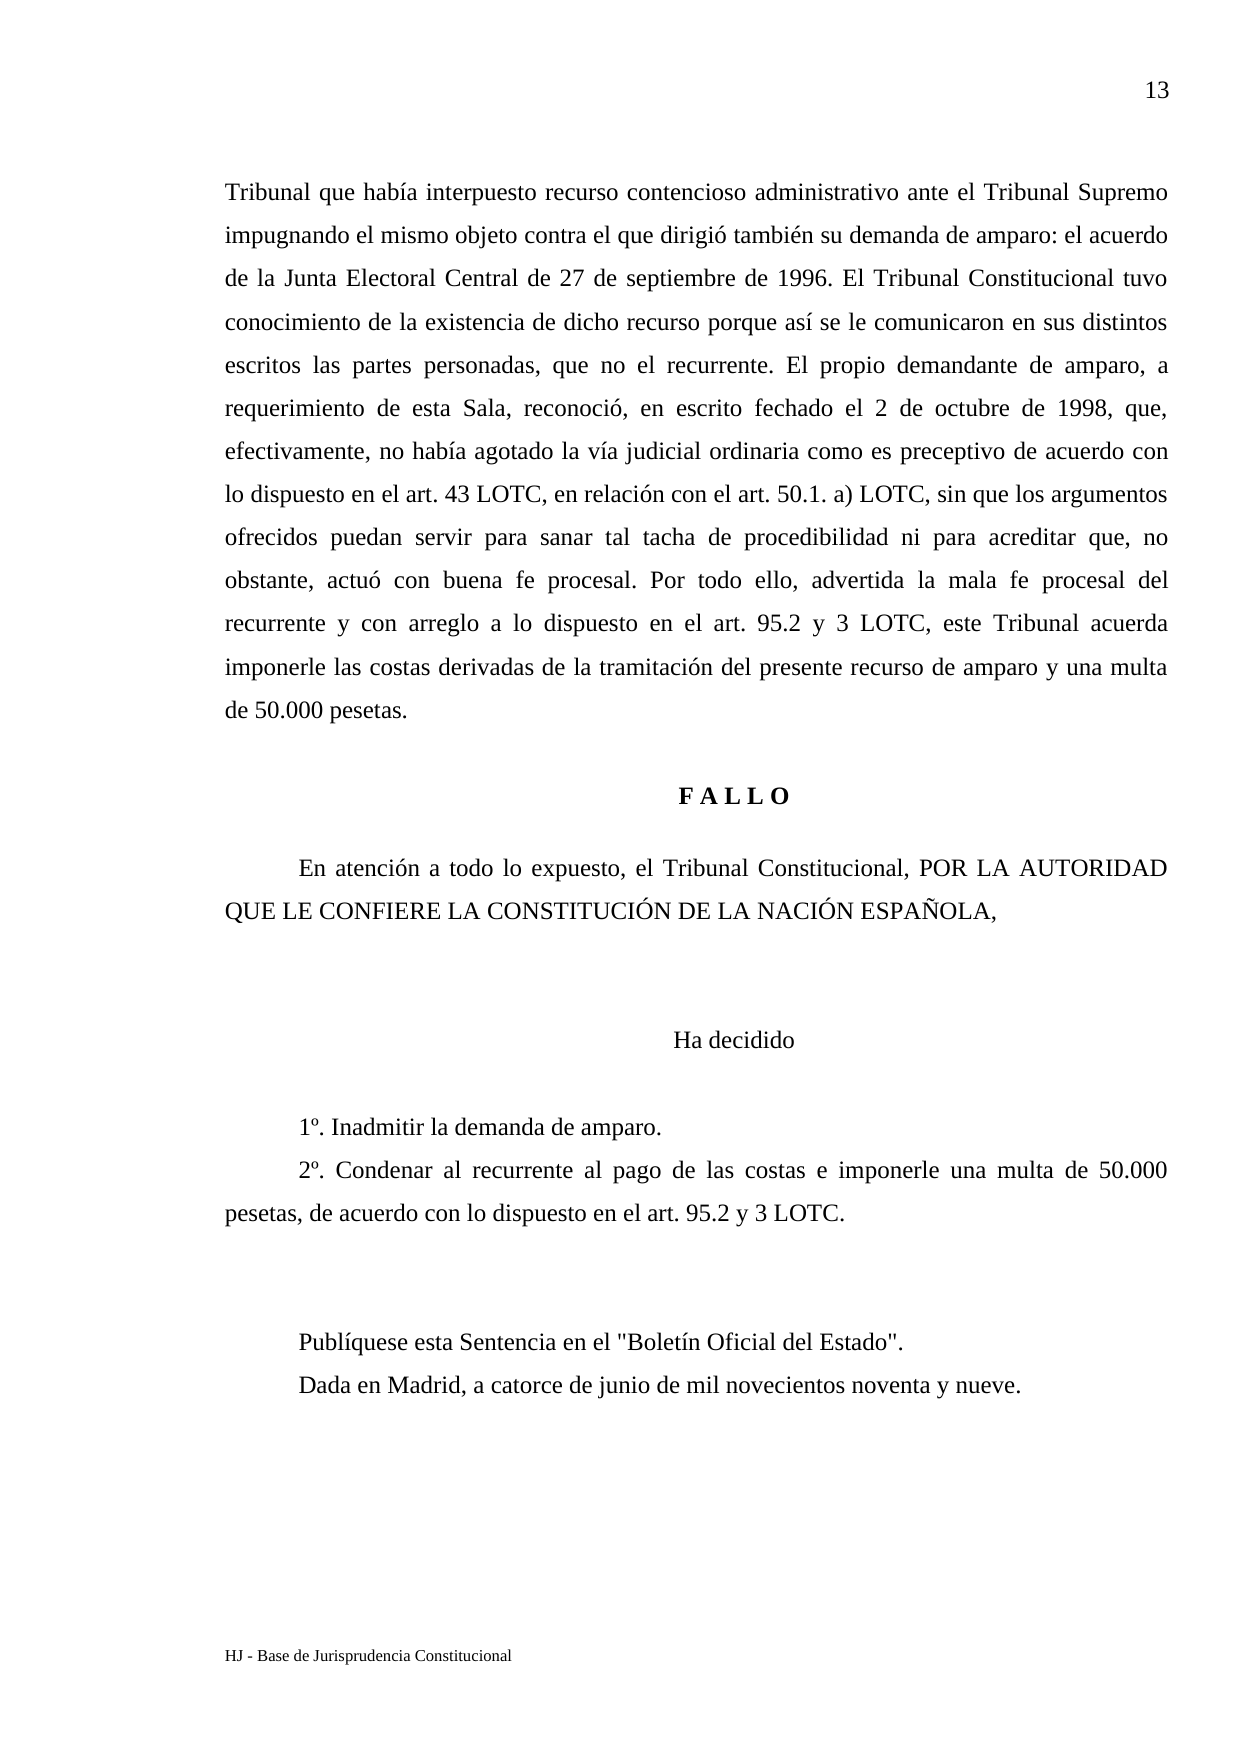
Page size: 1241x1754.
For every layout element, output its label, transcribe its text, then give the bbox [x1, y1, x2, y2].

text Dada en Madrid, a catorce de junio de mil novecientos noventa y nueve. [224, 1370, 1169, 1399]
text 1º. Inadmitir la demanda de amparo. [224, 1112, 1169, 1140]
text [224, 177, 1169, 723]
text 2º. Condenar al recurrente al pago de las costas e imponerle una multa de 50.000 pesetas, de acuerdo con lo dispuesto en el art. 95.2 y 3 LOTC. [224, 1155, 1169, 1227]
text Ha decidido [224, 1025, 1169, 1054]
text En atención a todo lo expuesto, el Tribunal Constitucional, POR LA AUTORIDAD QUE LE CONFIERE LA CONSTITUCIÓN DE LA NACIÓN ESPAÑOLA, [224, 853, 1169, 925]
subtitle F A L L O [224, 781, 1169, 810]
text Publíquese esta Sentencia en el "Boletín Oficial del Estado". [224, 1327, 1169, 1356]
